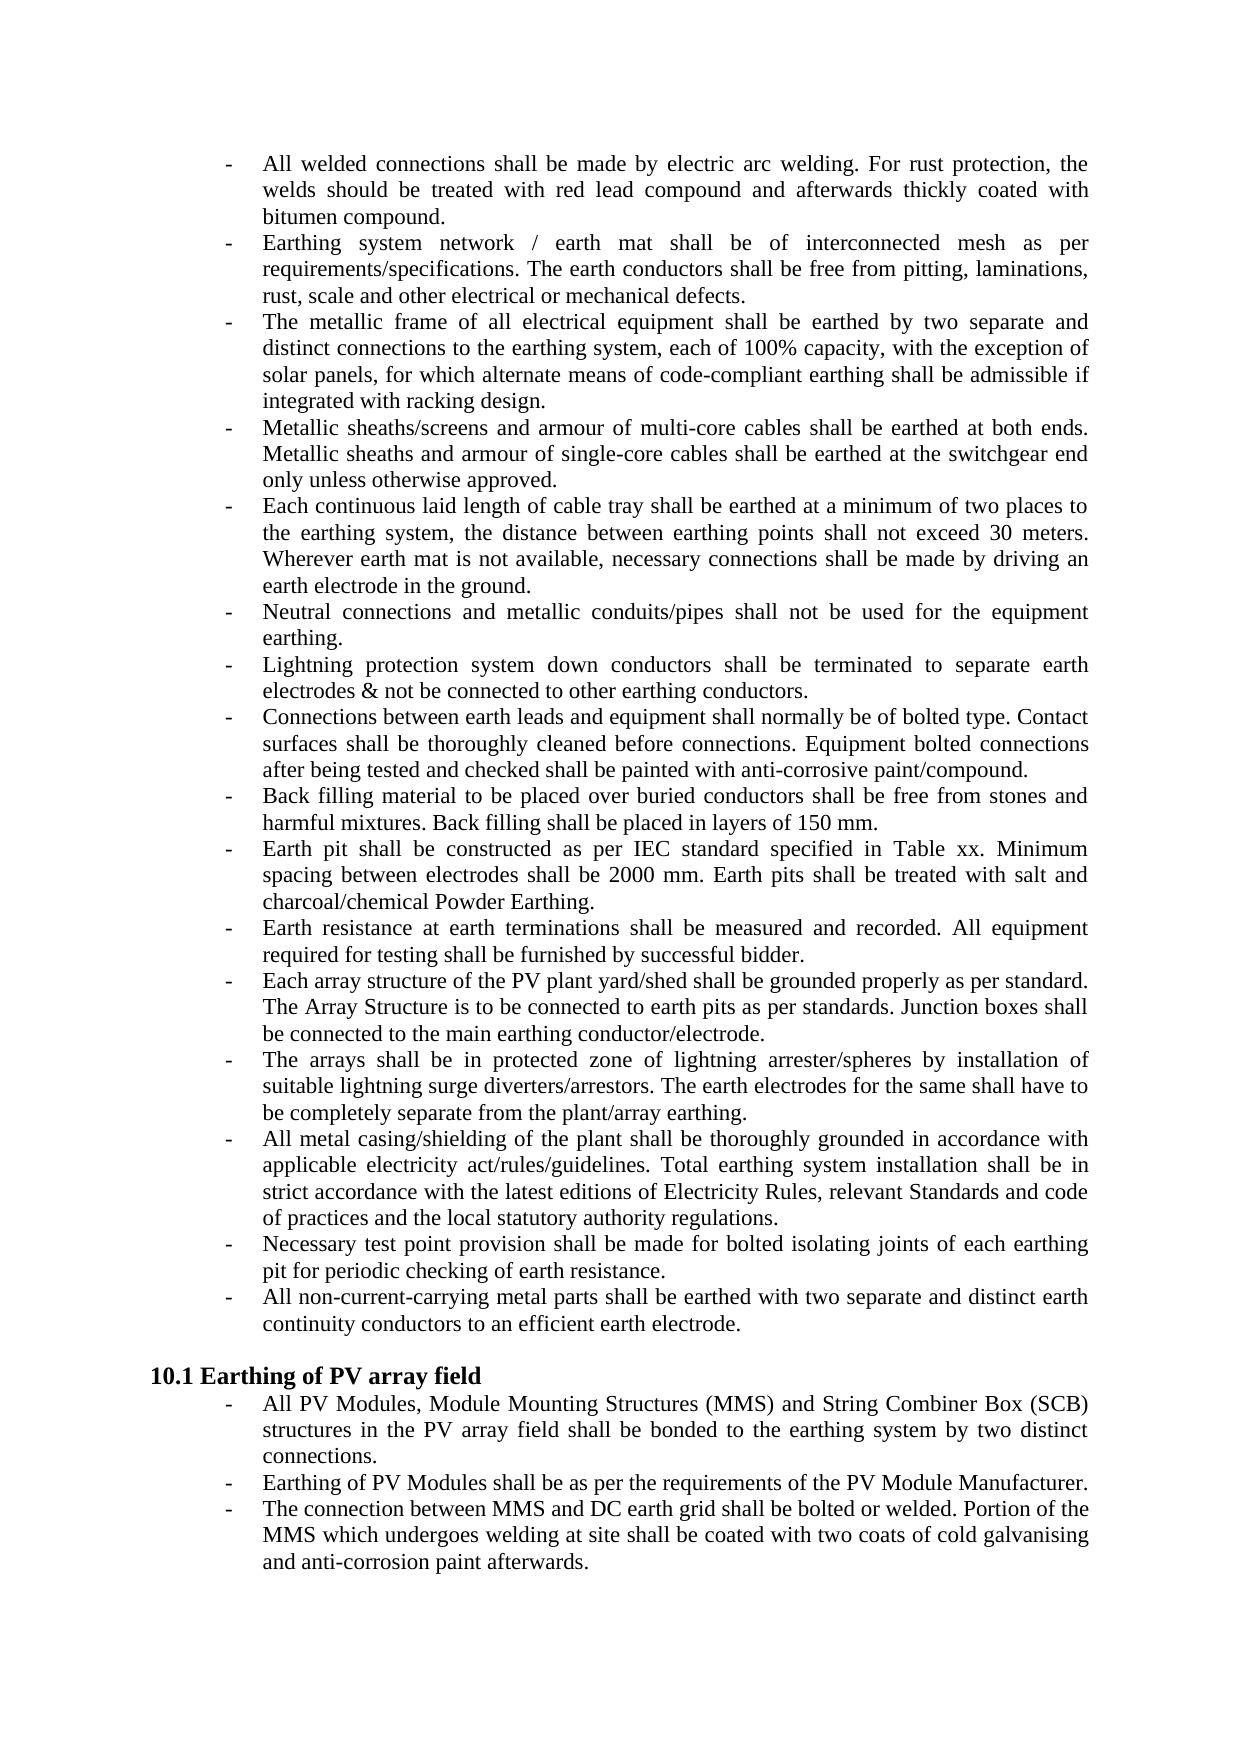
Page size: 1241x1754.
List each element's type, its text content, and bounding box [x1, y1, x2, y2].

list Neutral connections and metallic conduits/pipes shall not be used for the equipment earthing. [225, 598, 1090, 651]
list All PV Modules, Module Mounting Structures (MMS) and String Combiner Box (SCB) structures in the PV array field shall be bonded to the earthing system by two distinct connections. [225, 1390, 1090, 1469]
list All non-current-carrying metal parts shall be earthed with two separate and distinct earth continuity conductors to an efficient earth electrode. [225, 1283, 1090, 1336]
list Each continuous laid length of cable tray shall be earthed at a minimum of two places to the earthing system, the distance between earthing points shall not exceed 30 meters. Wherever earth mat is not available, necessary connections shall be made by driving an earth electrode in the ground. [225, 493, 1090, 598]
list Necessary test point provision shall be made for bolted isolating joints of each earthing pit for periodic checking of earth resistance. [225, 1231, 1090, 1283]
list Metallic sheaths/screens and armour of multi-core cables shall be earthed at both ends. Metallic sheaths and armour of single-core cables shall be earthed at the switchgear end only unless otherwise approved. [225, 413, 1090, 493]
list The metallic frame of all electrical equipment shall be earthed by two separate and distinct connections to the earthing system, each of 100% capacity, with the exception of solar panels, for which alternate means of code-compliant earthing shall be admissible if integrated with racking design. [225, 308, 1090, 413]
list Back filling material to be placed over buried conductors shall be free from stones and harmful mixtures. Back filling shall be placed in layers of 150 mm. [225, 782, 1090, 835]
list Connections between earth leads and equipment shall normally be of bolted type. Contact surfaces shall be thoroughly cleaned before connections. Equipment bolted connections after being tested and checked shall be painted with anti-corrosive paint/compound. [225, 703, 1090, 782]
list Each array structure of the PV plant yard/shed shall be grounded properly as per standard. The Array Structure is to be connected to earth pits as per standards. Junction boxes shall be connected to the main earthing conductor/electrode. [225, 967, 1090, 1046]
list Lightning protection system down conductors shall be terminated to separate earth electrodes & not be connected to other earthing conductors. [225, 651, 1090, 703]
list Earth resistance at earth terminations shall be measured and recorded. All equipment required for testing shall be furnished by successful bidder. [225, 914, 1090, 967]
list All welded connections shall be made by electric arc welding. For rust protection, the welds should be treated with red lead compound and afterwards thickly coated with bitumen compound. [225, 150, 1090, 229]
list The connection between MMS and DC earth grid shall be bolted or welded. Portion of the MMS which undergoes welding at site shall be coated with two coats of cold galvanising and anti-corrosion paint afterwards. [225, 1495, 1090, 1574]
list The arrays shall be in protected zone of lightning arrester/spheres by installation of suitable lightning surge diverters/arrestors. The earth electrodes for the same shall have to be completely separate from the plant/array earthing. [225, 1046, 1090, 1125]
list Earthing system network / earth mat shall be of interconnected mesh as per requirements/specifications. The earth conductors shall be free from pitting, laminations, rust, scale and other electrical or mechanical defects. [225, 229, 1090, 308]
list Earthing of PV Modules shall be as per the requirements of the PV Module Manufacturer. [225, 1469, 1090, 1495]
list All metal casing/shielding of the plant shall be thoroughly grounded in accordance with applicable electricity act/rules/guidelines. Total earthing system installation shall be in strict accordance with the latest editions of Electricity Rules, relevant Standards and code of practices and the local statutory authority regulations. [225, 1125, 1090, 1231]
list Earth pit shall be constructed as per IEC standard specified in Table xx. Minimum spacing between electrodes shall be 2000 mm. Earth pits shall be treated with salt and charcoal/chemical Powder Earthing. [225, 835, 1090, 914]
subtitle 10.1 Earthing of PV array field [150, 1361, 1090, 1390]
